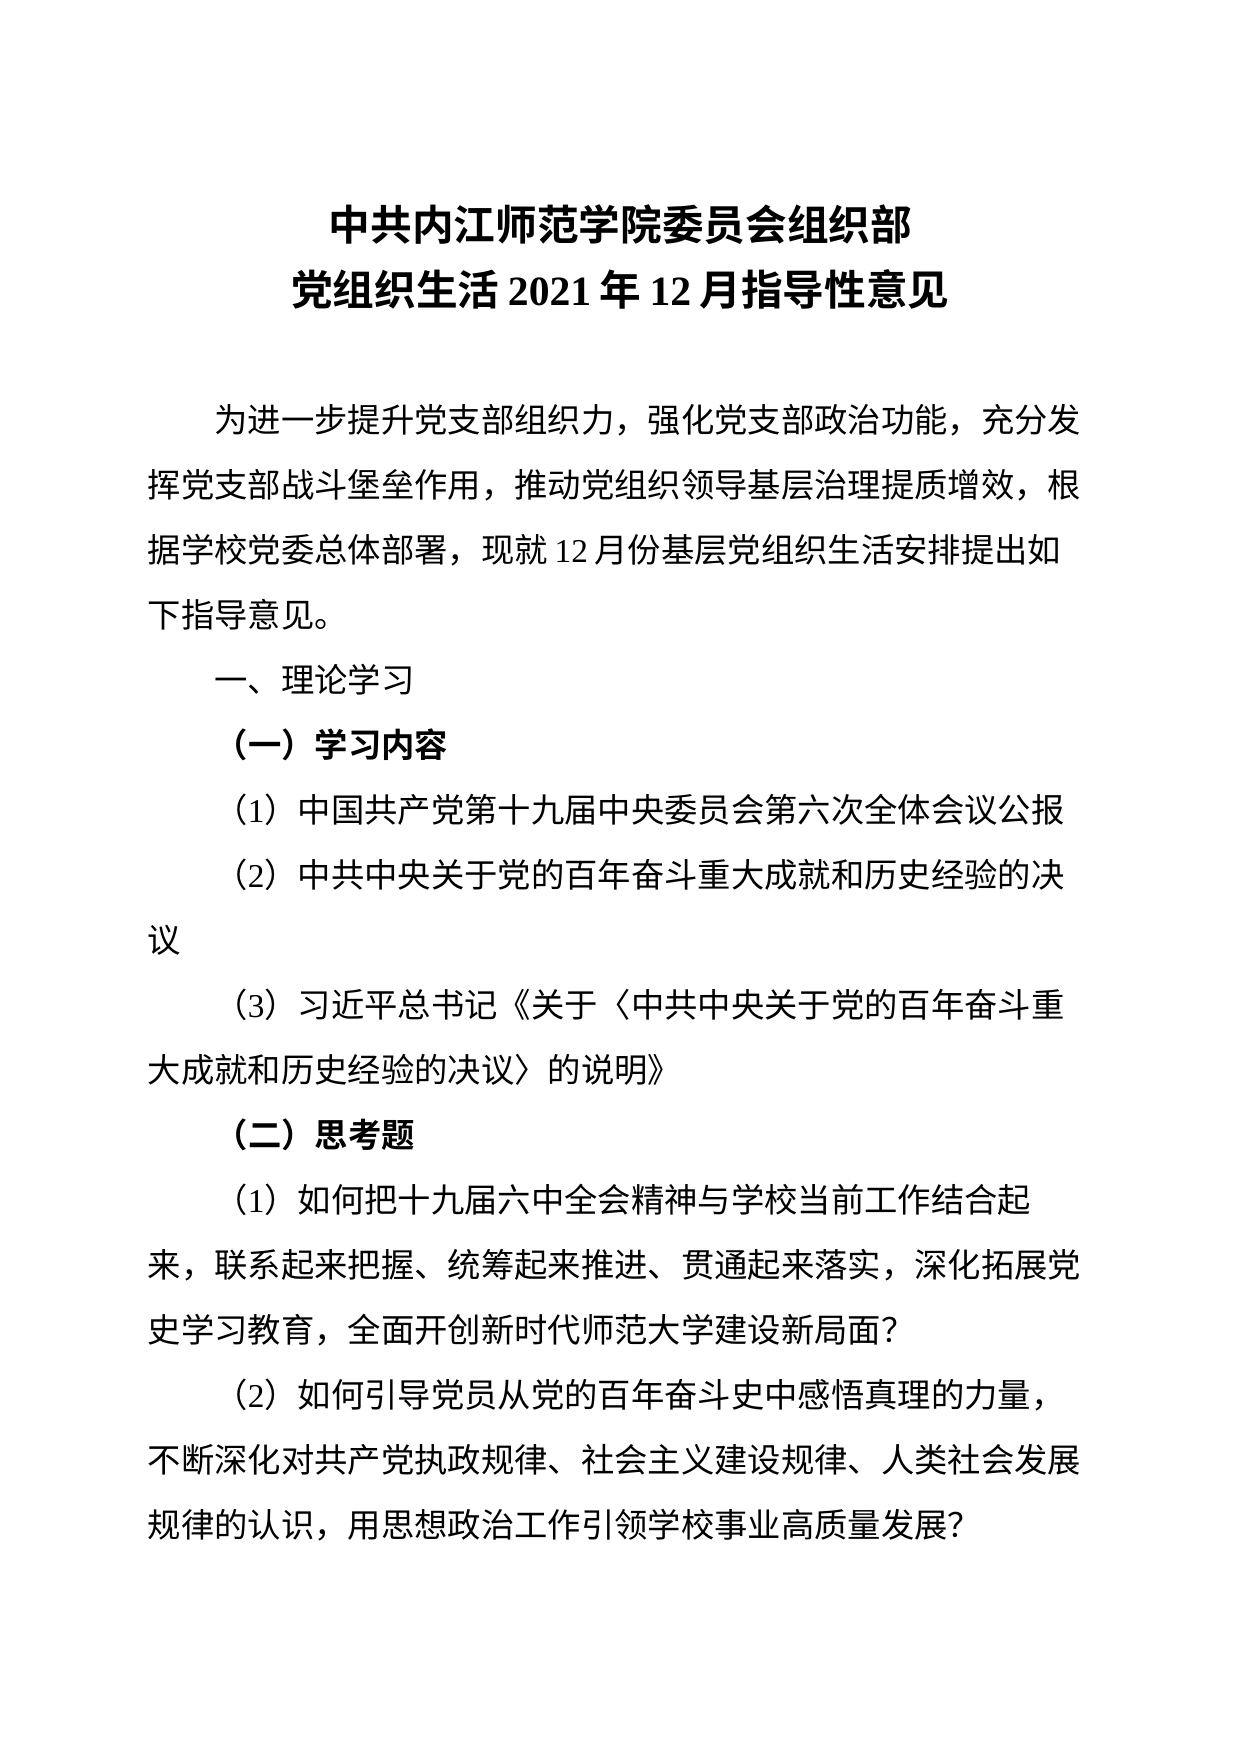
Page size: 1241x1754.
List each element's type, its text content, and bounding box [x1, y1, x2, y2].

text 一、理论学习 [148, 645, 1093, 710]
text （1）如何把十九届六中全会精神与学校当前工作结合起来，联系起来把握、统筹起来推进、贯通起来落实，深化拓展党史学习教育，全面开创新时代师范大学建设新局面？ [148, 1165, 1093, 1360]
text （2）中共中央关于党的百年奋斗重大成就和历史经验的决议 [148, 840, 1093, 970]
text 党组织生活2021年12月指导性意见 [148, 255, 1093, 320]
text 为进一步提升党支部组织力，强化党支部政治功能，充分发挥党支部战斗堡垒作用，推动党组织领导基层治理提质增效，根据学校党委总体部署，现就12月份基层党组织生活安排提出如下指导意见。 [148, 385, 1093, 645]
text 中共内江师范学院委员会组织部 [148, 190, 1093, 255]
text （二）思考题 [148, 1100, 1093, 1165]
text （3）习近平总书记《关于〈中共中央关于党的百年奋斗重大成就和历史经验的决议〉的说明》 [148, 970, 1093, 1100]
text （1）中国共产党第十九届中央委员会第六次全体会议公报 [148, 775, 1093, 840]
text （一）学习内容 [148, 710, 1093, 775]
text （2）如何引导党员从党的百年奋斗史中感悟真理的力量，不断深化对共产党执政规律、社会主义建设规律、人类社会发展规律的认识，用思想政治工作引领学校事业高质量发展？ [148, 1360, 1093, 1555]
